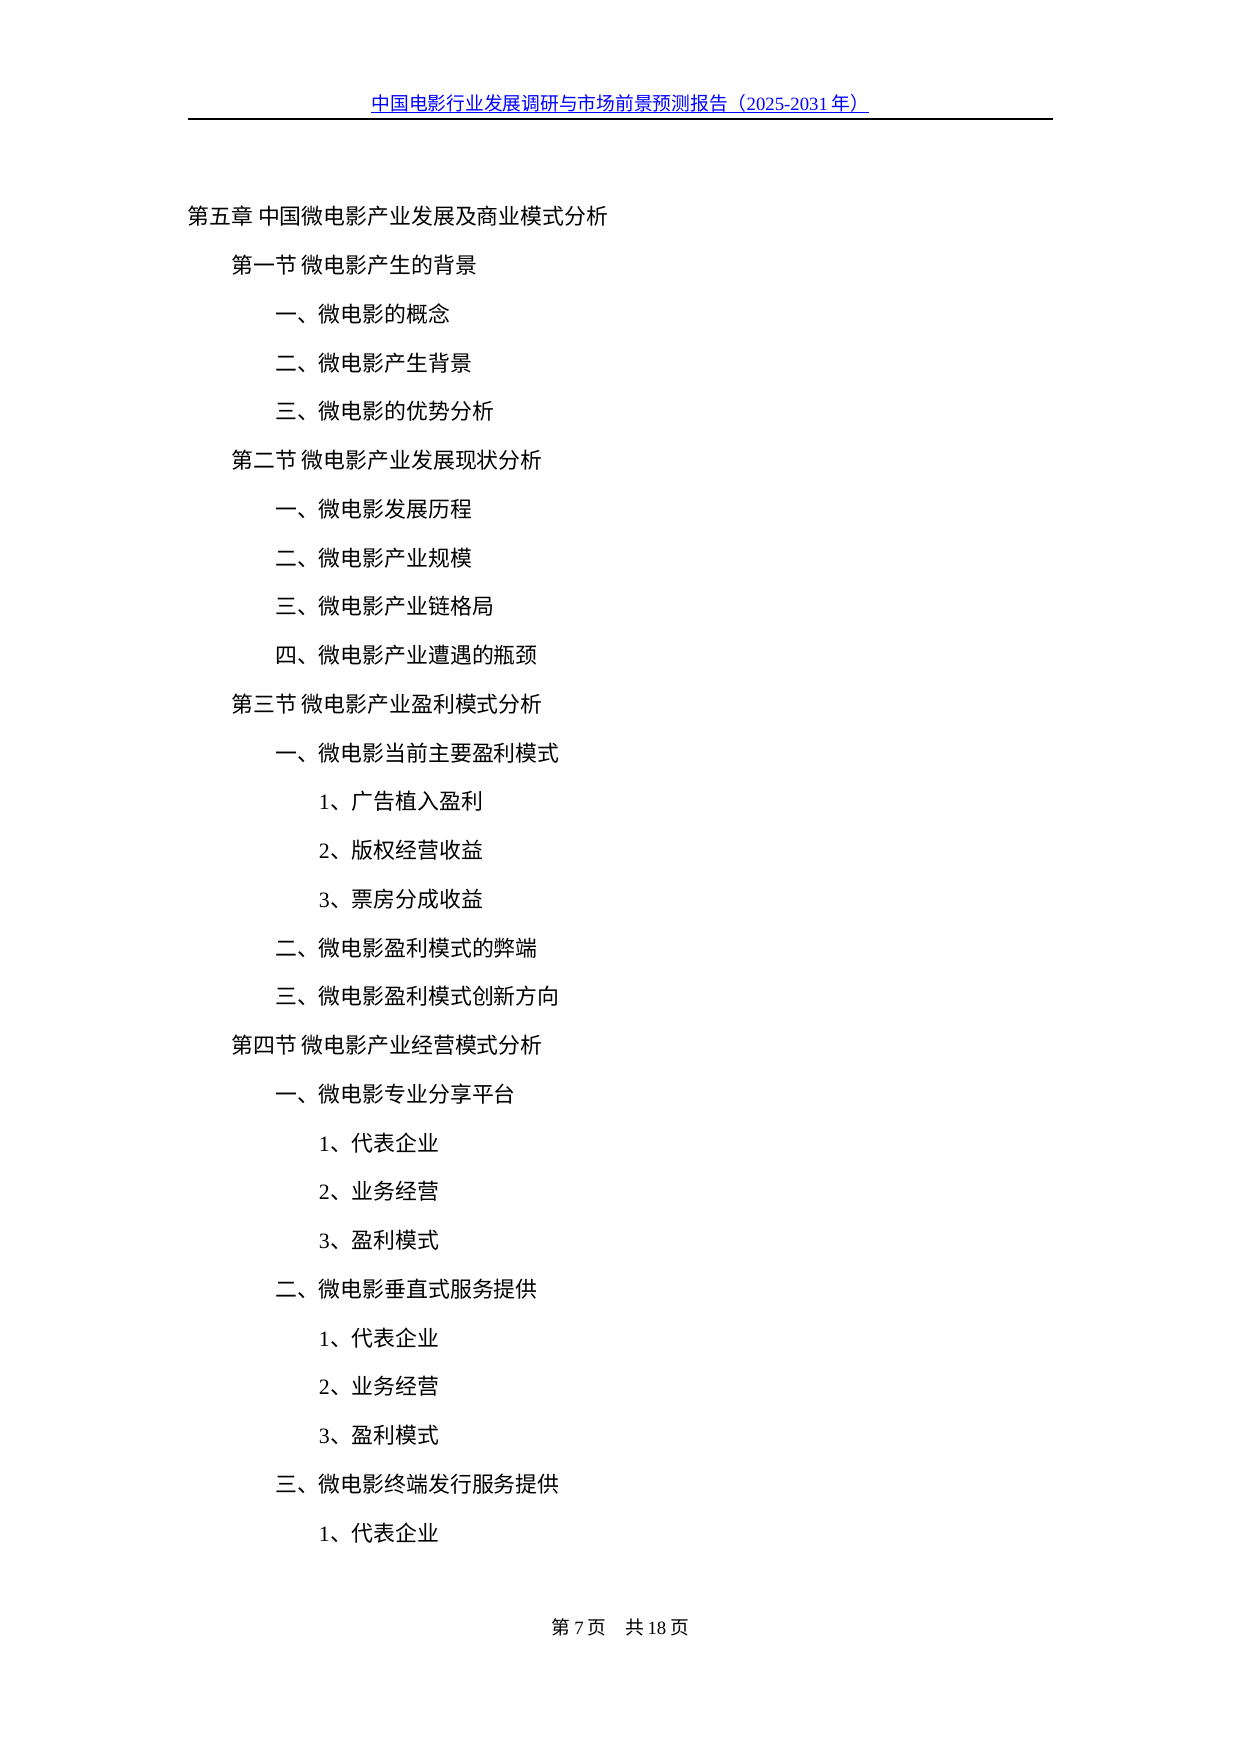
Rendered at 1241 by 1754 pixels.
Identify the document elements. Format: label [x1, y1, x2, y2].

text [187, 150, 1053, 1548]
